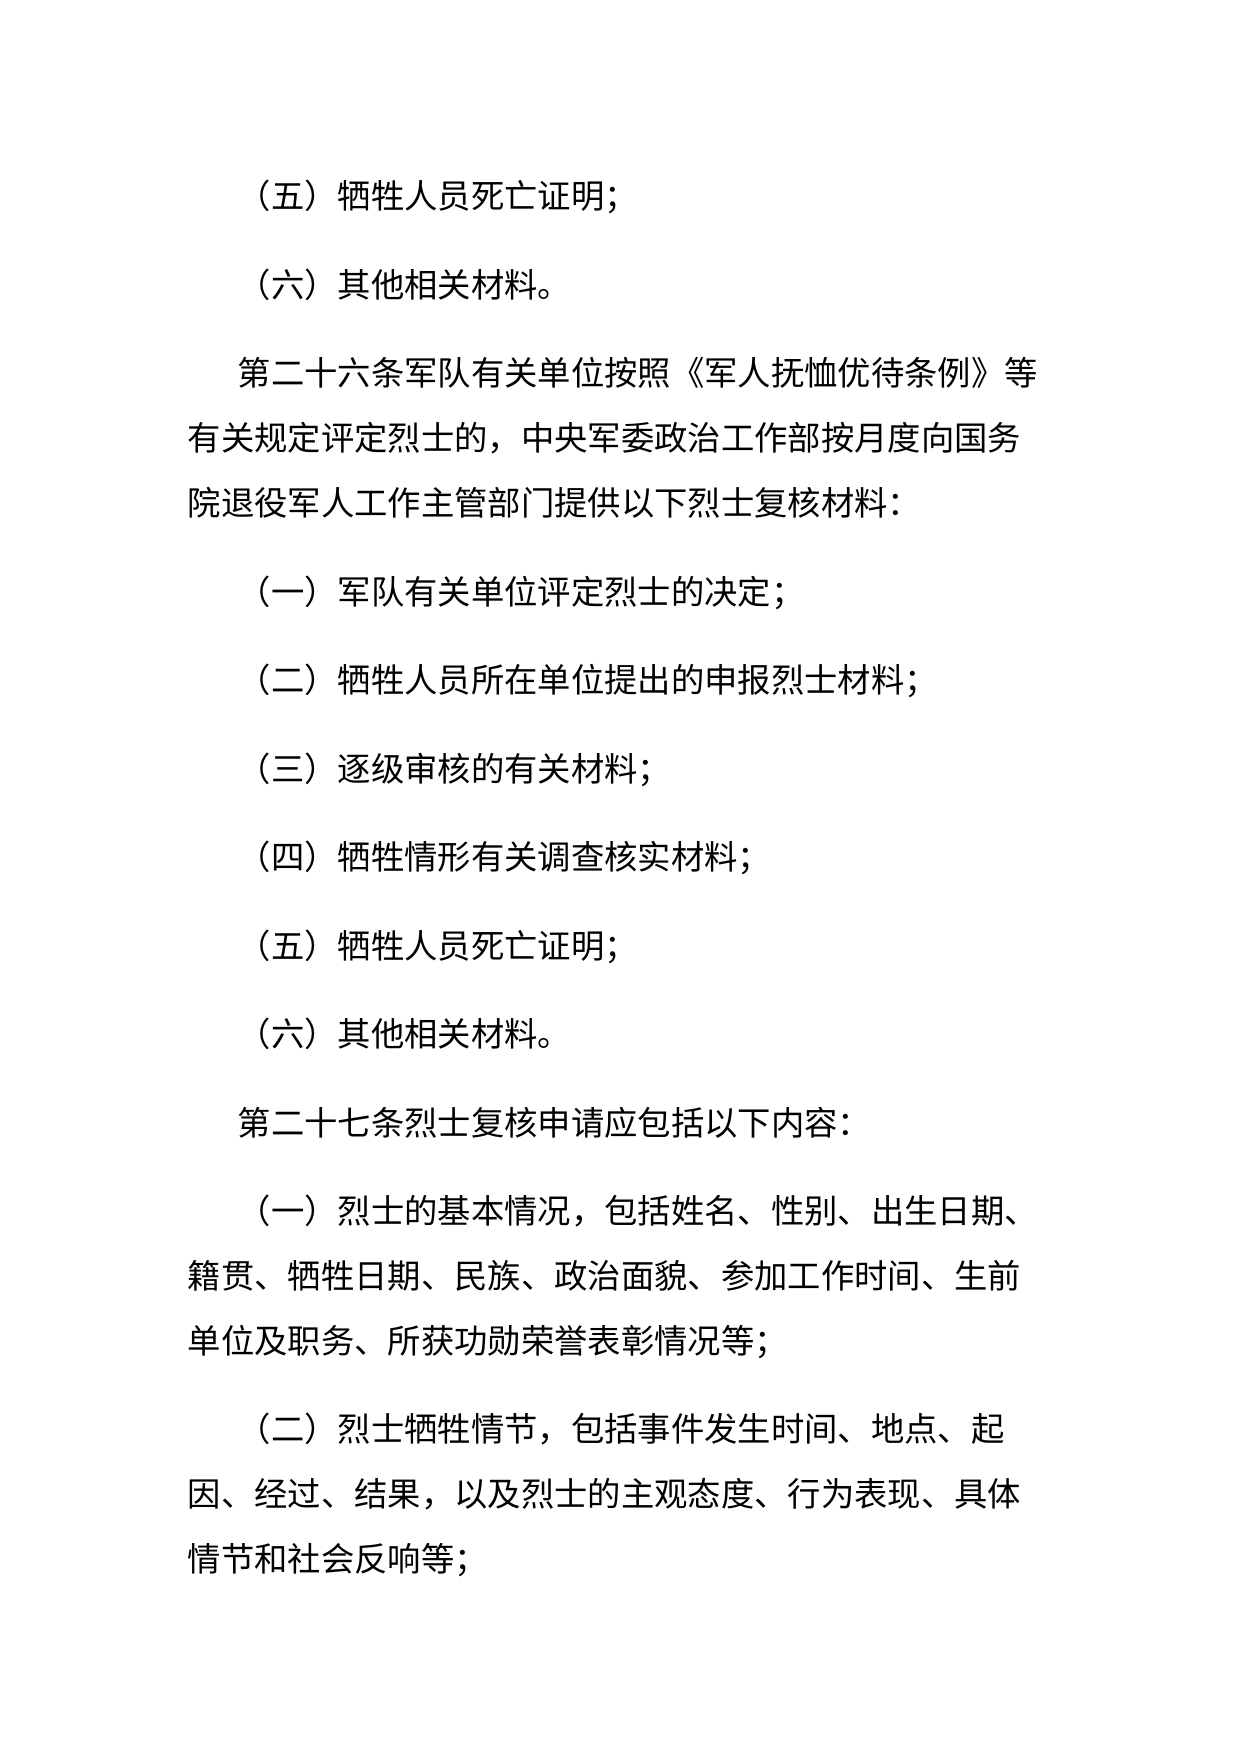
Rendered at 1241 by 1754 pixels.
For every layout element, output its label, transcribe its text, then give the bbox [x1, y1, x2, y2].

text （一）烈士的基本情况，包括姓名、性别、出生日期、籍贯、牺牲日期、民族、政治面貌、参加工作时间、生前单位及职务、所获功勋荣誉表彰情况等； [187, 1176, 1053, 1371]
text （五）牺牲人员死亡证明； [187, 911, 1053, 976]
text 第二十六条军队有关单位按照《军人抚恤优待条例》等有关规定评定烈士的，中央军委政治工作部按月度向国务院退役军人工作主管部门提供以下烈士复核材料： [187, 339, 1053, 534]
text （四）牺牲情形有关调查核实材料； [187, 823, 1053, 888]
text （六）其他相关材料。 [187, 999, 1053, 1064]
text （二）牺牲人员所在单位提出的申报烈士材料； [187, 646, 1053, 711]
text （三）逐级审核的有关材料； [187, 734, 1053, 799]
text （五）牺牲人员死亡证明； [187, 162, 1053, 227]
text 第二十七条烈士复核申请应包括以下内容： [187, 1088, 1053, 1153]
text （二）烈士牺牲情节，包括事件发生时间、地点、起因、经过、结果，以及烈士的主观态度、行为表现、具体情节和社会反响等； [187, 1395, 1053, 1590]
text （六）其他相关材料。 [187, 250, 1053, 315]
text （一）军队有关单位评定烈士的决定； [187, 557, 1053, 622]
